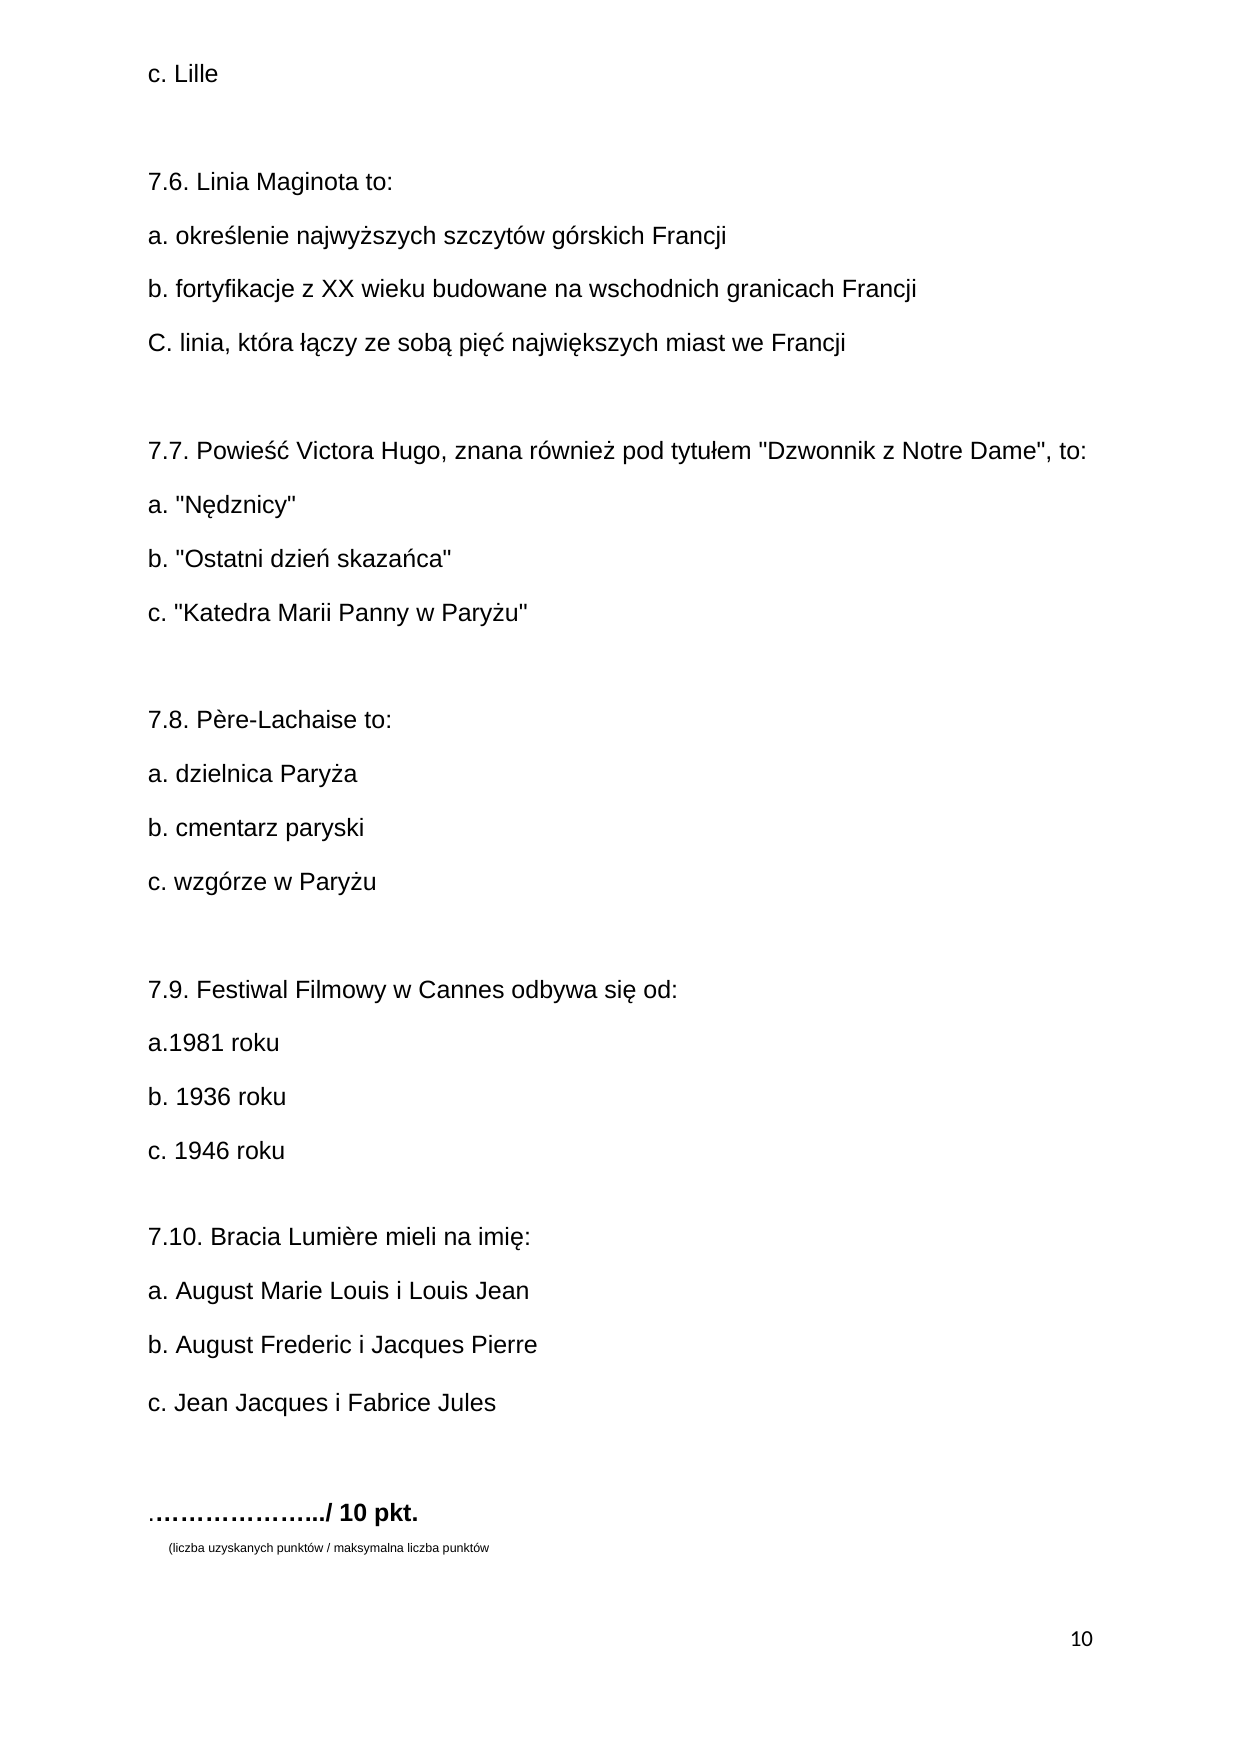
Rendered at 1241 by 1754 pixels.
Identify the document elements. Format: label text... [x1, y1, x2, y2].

text 7.10. Bracia Lumière mieli na imię: [148, 1222, 1093, 1251]
text .……………….../ 10 pkt. [148, 1497, 1093, 1526]
text c. "Katedra Marii Panny w Paryżu" [148, 598, 1093, 626]
text b. 1936 roku [148, 1082, 1093, 1111]
text (liczba uzyskanych punktów / maksymalna liczba punktów [148, 1541, 1093, 1555]
text a. August Marie Louis i Louis Jean [148, 1276, 1093, 1305]
text a. "Nędznicy" [148, 490, 1093, 519]
text b. fortyfikacje z XX wieku budowane na wschodnich granicach Francji [148, 274, 1093, 303]
text c. Jean Jacques i Fabrice Jules [148, 1388, 1093, 1458]
text C. linia, która łączy ze sobą pięć największych miast we Francji [148, 328, 1093, 357]
text 7.6. Linia Maginota to: [148, 167, 1093, 196]
text a. dzielnica Paryża [148, 759, 1093, 788]
text b. "Ostatni dzień skazańca" [148, 544, 1093, 572]
text 7.7. Powieść Victora Hugo, znana również pod tytułem "Dzwonnik z Notre Dame", to: [148, 436, 1093, 465]
text b. cmentarz paryski [148, 813, 1093, 842]
text 7.9. Festiwal Filmowy w Cannes odbywa się od: [148, 974, 1093, 1003]
text a.1981 roku [148, 1028, 1093, 1057]
text b. August Frederic i Jacques Pierre [148, 1330, 1093, 1358]
text a. określenie najwyższych szczytów górskich Francji [148, 221, 1093, 249]
text 7.8. Père-Lachaise to: [148, 705, 1093, 734]
text c. 1946 roku [148, 1136, 1093, 1197]
text c. Lille [148, 59, 1093, 88]
text c. wzgórze w Paryżu [148, 867, 1093, 896]
